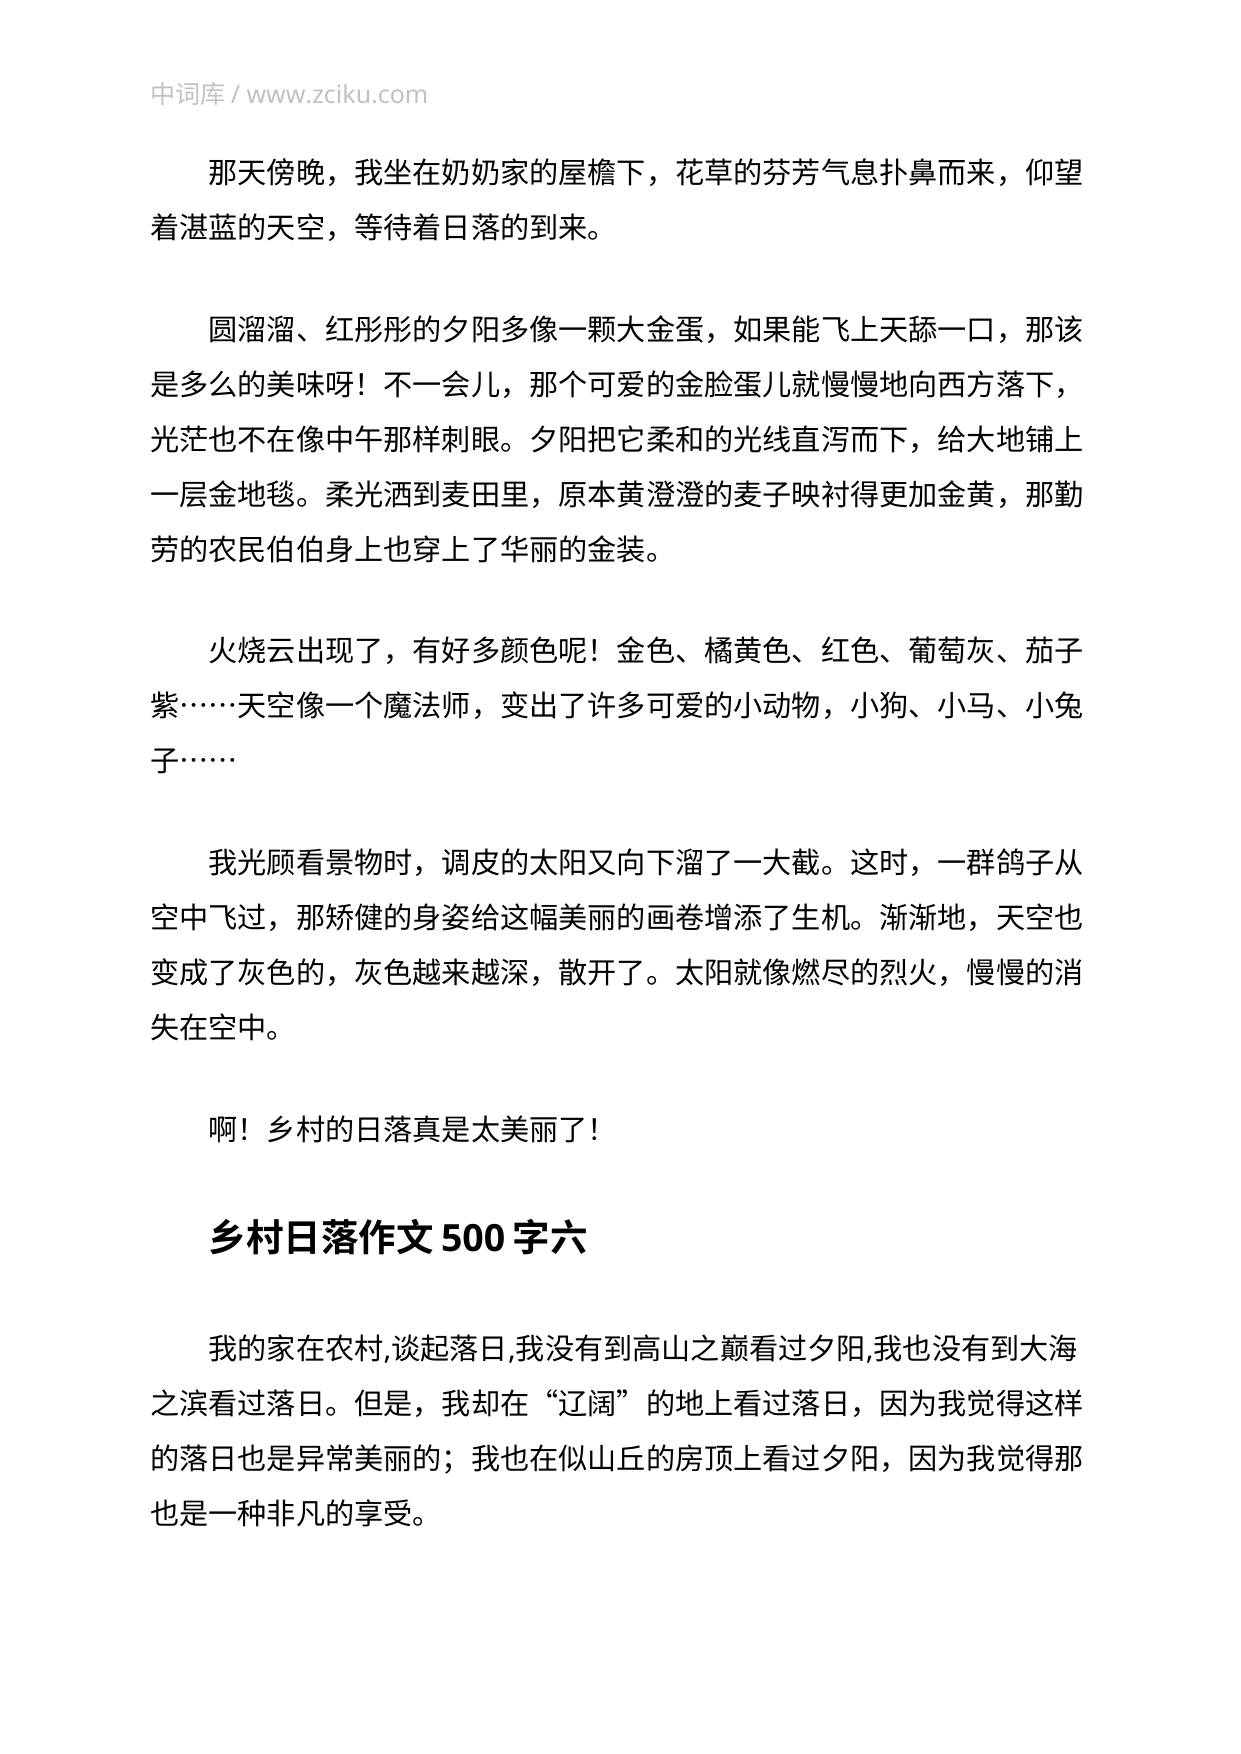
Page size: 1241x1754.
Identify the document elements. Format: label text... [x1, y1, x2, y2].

text 那天傍晚，我坐在奶奶家的屋檐下，花草的芬芳气息扑鼻而来，仰望着湛蓝的天空，等待着日落的到来。 [150, 150, 1090, 247]
text 乡村日落作文500字六 [150, 1208, 1090, 1262]
text 我的家在农村,谈起落日,我没有到高山之巅看过夕阳,我也没有到大海之滨看过落日。但是，我却在“辽阔”的地上看过落日，因为我觉得这样的落日也是异常美丽的；我也在似山丘的房顶上看过夕阳，因为我觉得那也是一种非凡的享受。 [150, 1325, 1090, 1532]
text 圆溜溜、红彤彤的夕阳多像一颗大金蛋，如果能飞上天舔一口，那该是多么的美味呀！不一会儿，那个可爱的金脸蛋儿就慢慢地向西方落下，光茫也不在像中午那样刺眼。夕阳把它柔和的光线直泻而下，给大地铺上一层金地毯。柔光洒到麦田里，原本黄澄澄的麦子映衬得更加金黄，那勤劳的农民伯伯身上也穿上了华丽的金装。 [150, 307, 1090, 568]
text 啊！乡村的日落真是太美丽了！ [150, 1106, 1090, 1148]
text 火烧云出现了，有好多颜色呢！金色、橘黄色、红色、葡萄灰、茄子紫……天空像一个魔法师，变出了许多可爱的小动物，小狗、小马、小兔子…… [150, 628, 1090, 780]
text 我光顾看景物时，调皮的太阳又向下溜了一大截。这时，一群鸽子从空中飞过，那矫健的身姿给这幅美丽的画卷增添了生机。渐渐地，天空也变成了灰色的，灰色越来越深，散开了。太阳就像燃尽的烈火，慢慢的消失在空中。 [150, 839, 1090, 1047]
